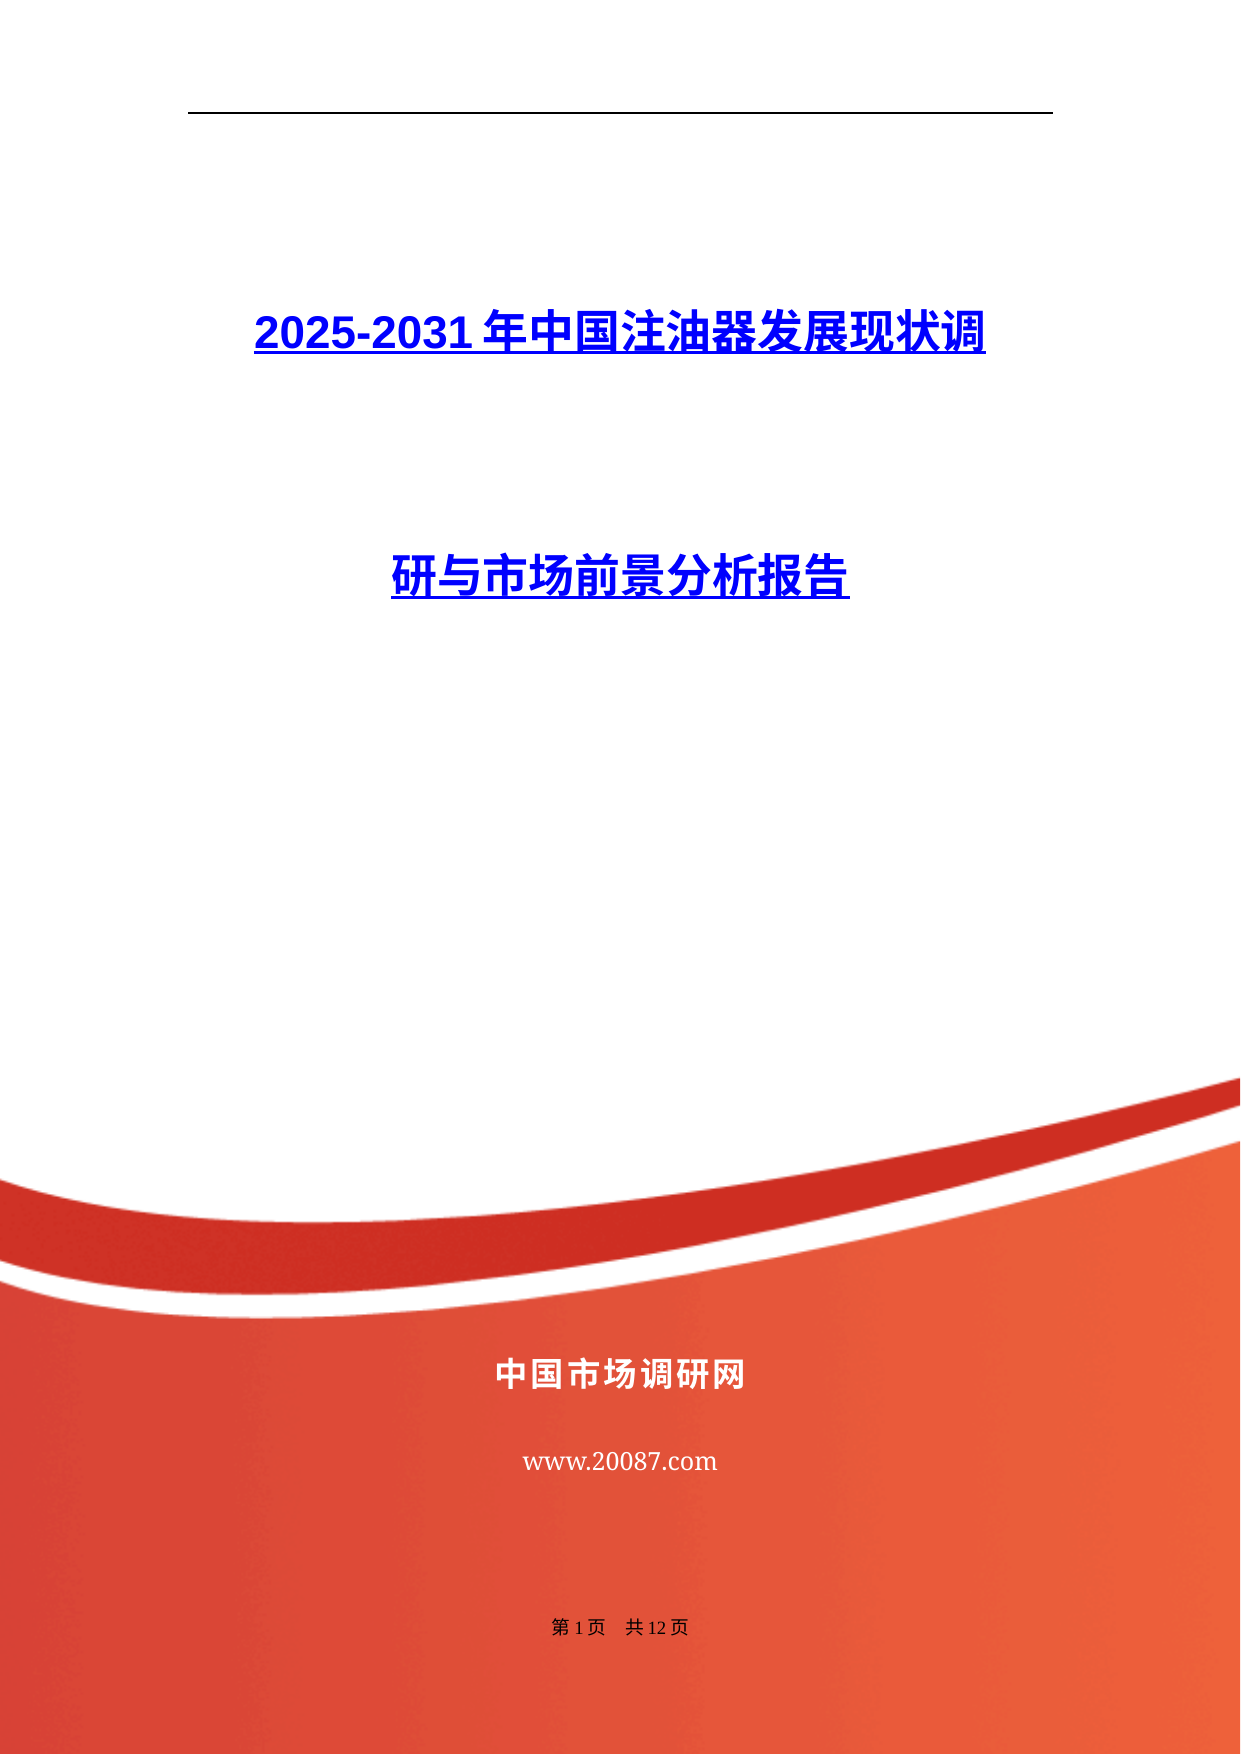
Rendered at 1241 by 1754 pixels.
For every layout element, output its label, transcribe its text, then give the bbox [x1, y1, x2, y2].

picture [0, 1006, 1241, 1754]
subtitle 中国市场调研网 [187, 1339, 1053, 1404]
table_header 2025-2031年中国注油器发展现状调研与市场前景分析报告 [188, 207, 1053, 773]
text www.20087.com [187, 1428, 1053, 1493]
